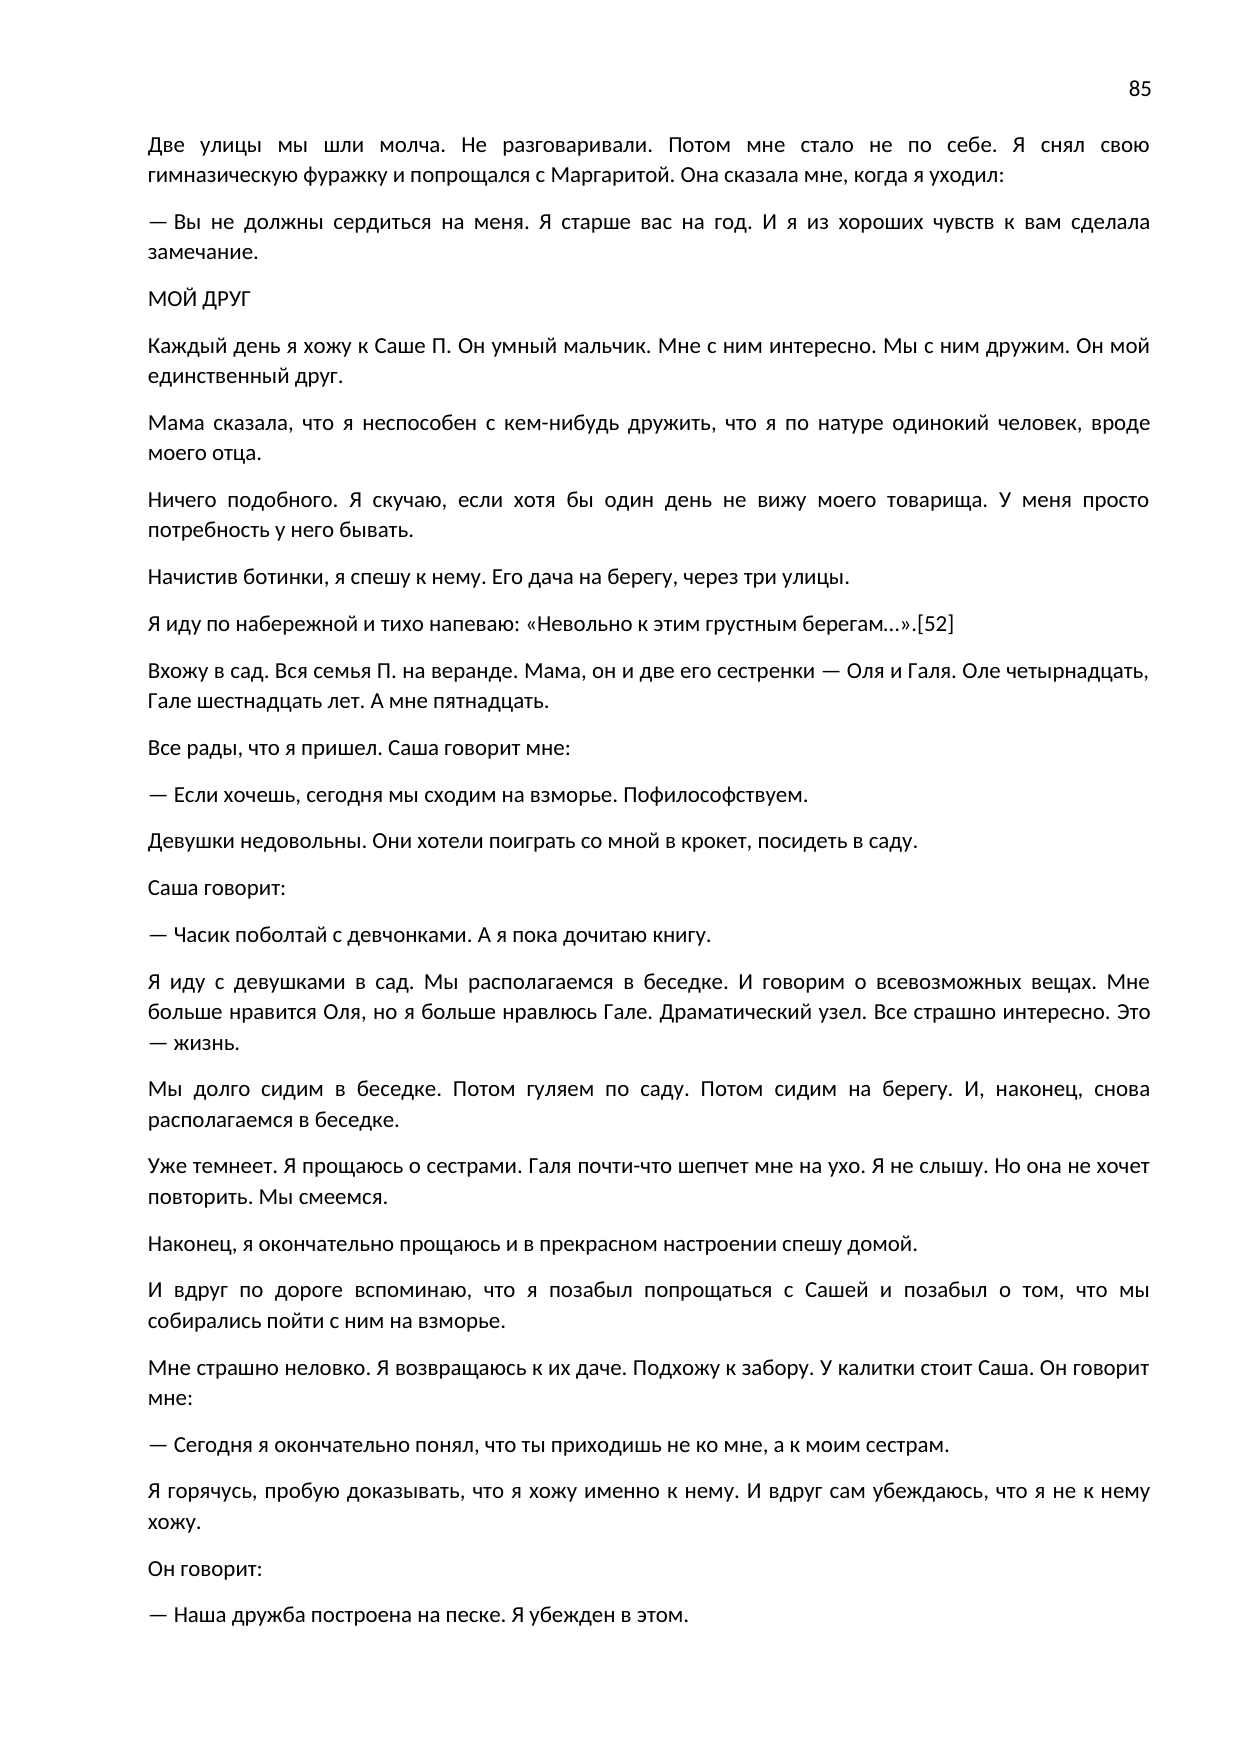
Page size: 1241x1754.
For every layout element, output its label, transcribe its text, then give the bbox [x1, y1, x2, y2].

text — Вы не должны сердиться на меня. Я старше вас на год. И я из хороших чувств к вам сделала замечание. [148, 207, 1152, 265]
text Уже темнеет. Я прощаюсь о сестрами. Галя почти-что шепчет мне на ухо. Я не слышу. Но она не хочет повторить. Мы смеемся. [148, 1152, 1152, 1210]
text Начистив ботинки, я спешу к нему. Его дача на берегу, через три улицы. [148, 562, 1152, 590]
text И вдруг по дороге вспоминаю, что я позабыл попрощаться с Сашей и позабыл о том, что мы собирались пойти с ним на взморье. [148, 1276, 1152, 1334]
text — Если хочешь, сегодня мы сходим на взморье. Пофилософствуем. [148, 780, 1152, 808]
text Ничего подобного. Я скучаю, если хотя бы один день не вижу моего товарища. У меня просто потребность у него бывать. [148, 485, 1152, 543]
text Каждый день я хожу к Саше П. Он умный мальчик. Мне с ним интересно. Мы с ним дружим. Он мой единственный друг. [148, 331, 1152, 389]
text Я иду по набережной и тихо напеваю: «Невольно к этим грустным берегам…».[52] [148, 609, 1152, 637]
text Я иду с девушками в сад. Мы располагаемся в беседке. И говорим о всевозможных вещах. Мне больше нравится Оля, но я больше нравлюсь Гале. Драматический узел. Все страшно интересно. Это — жизнь. [148, 967, 1152, 1056]
text Наконец, я окончательно прощаюсь и в прекрасном настроении спешу домой. [148, 1229, 1152, 1257]
text Я горячусь, пробую доказывать, что я хожу именно к нему. И вдруг сам убеждаюсь, что я не к нему хожу. [148, 1477, 1152, 1535]
text Все рады, что я пришел. Саша говорит мне: [148, 733, 1152, 761]
text Мы долго сидим в беседке. Потом гуляем по саду. Потом сидим на берегу. И, наконец, снова располагаемся в беседке. [148, 1074, 1152, 1133]
text — Сегодня я окончательно понял, что ты приходишь не ко мне, а к моим сестрам. [148, 1430, 1152, 1458]
text Мне страшно неловко. Я возвращаюсь к их даче. Подхожу к забору. У калитки стоит Саша. Он говорит мне: [148, 1353, 1152, 1411]
text Он говорит: [148, 1554, 1152, 1582]
text — Часик поболтай с девчонками. А я пока дочитаю книгу. [148, 920, 1152, 948]
text Мама сказала, что я неспособен с кем-нибудь дружить, что я по натуре одинокий человек, вроде моего отца. [148, 408, 1152, 466]
text Две улицы мы шли молча. Не разговаривали. Потом мне стало не по себе. Я снял свою гимназическую фуражку и попрощался с Маргаритой. Она сказала мне, когда я уходил: [148, 130, 1152, 188]
text Вхожу в сад. Вся семья П. на веранде. Мама, он и две его сестренки — Оля и Галя. Оле четырнадцать, Гале шестнадцать лет. А мне пятнадцать. [148, 656, 1152, 714]
text Девушки недовольны. Они хотели поиграть со мной в крокет, посидеть в саду. [148, 827, 1152, 855]
text — Наша дружба построена на песке. Я убежден в этом. [148, 1601, 1152, 1629]
text Саша говорит: [148, 873, 1152, 902]
text МОЙ ДРУГ [148, 284, 1152, 312]
